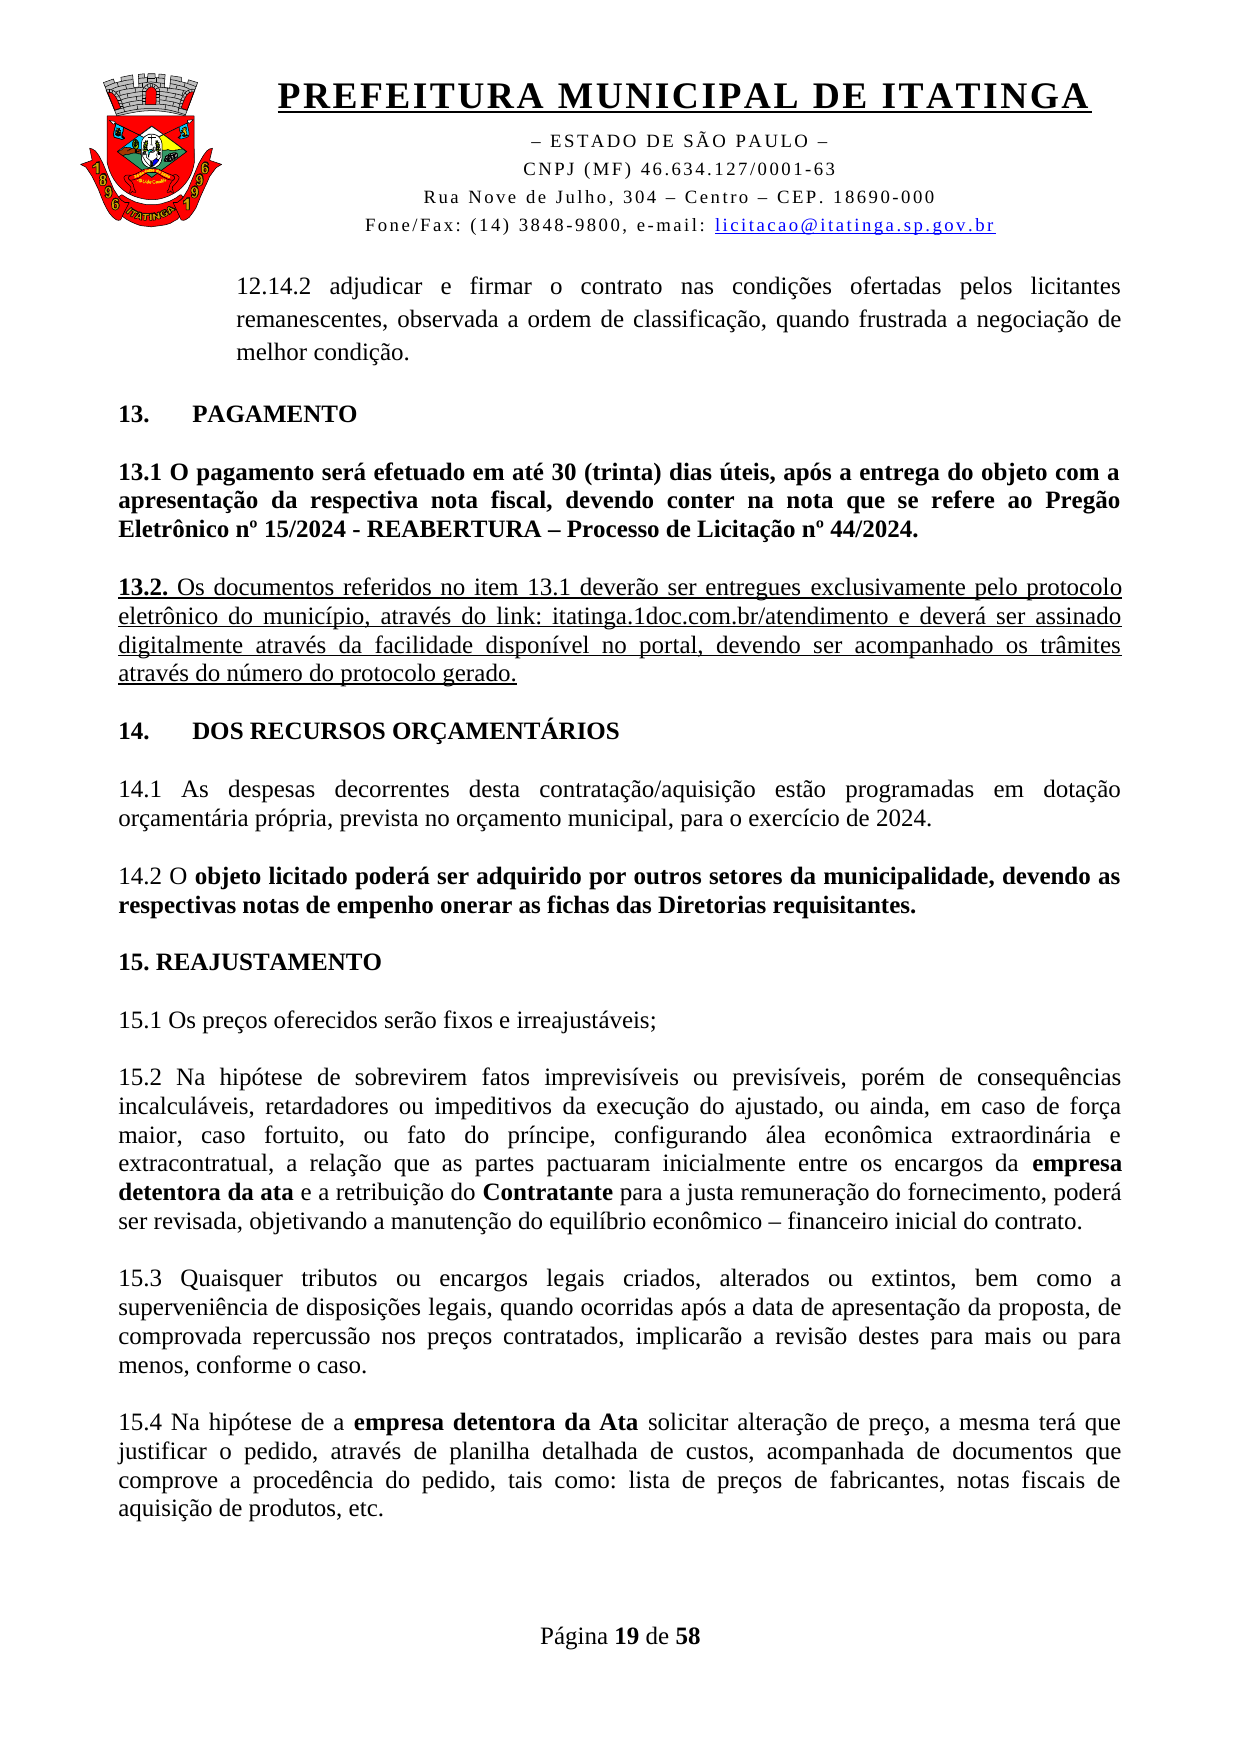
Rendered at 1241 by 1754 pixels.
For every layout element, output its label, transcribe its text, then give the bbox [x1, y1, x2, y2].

text 15.1 Os preços oferecidos serão fixos e irreajustáveis; [118, 1005, 1122, 1033]
text 13. PAGAMENTO [118, 399, 1122, 428]
subtitle 15. REAJUSTAMENTO [118, 947, 1122, 976]
text 13.2. Os documentos referidos no item 13.1 deverão ser entregues exclusivamente pelo protocolo eletrônico do município, através do link: itatinga.1doc.com.br/atendimento e deverá ser assinado digitalmente através da facilidade disponível no portal, devendo ser acompanhado os trâmites através do número do protocolo gerado. [118, 572, 1122, 597]
text 14.1 As despesas decorrentes desta contratação/aquisição estão programadas em dotação orçamentária própria, prevista no orçamento municipal, para o exercício de 2024. [118, 774, 1122, 832]
text 13.2. Os documentos referidos no item 13.1 deverão ser entregues exclusivamente pelo protocolo eletrônico do município, através do link: itatinga.1doc.com.br/atendimento e deverá ser assinado digitalmente através da facilidade disponível no portal, devendo ser acompanhado os trâmites através do número do protocolo gerado. [118, 627, 1122, 655]
text 14.2 O objeto licitado poderá ser adquirido por outros setores da municipalidade, devendo as respectivas notas de empenho onerar as fichas das Diretorias requisitantes. [118, 861, 1122, 918]
text 13.2. Os documentos referidos no item 13.1 deverão ser entregues exclusivamente pelo protocolo eletrônico do município, através do link: itatinga.1doc.com.br/atendimento e deverá ser assinado digitalmente através da facilidade disponível no portal, devendo ser acompanhado os trâmites através do número do protocolo gerado. [118, 656, 1122, 687]
text 15.4 Na hipótese de a empresa detentora da Ata solicitar alteração de preço, a mesma terá que justificar o pedido, através de planilha detalhada de custos, acompanhada de documentos que comprove a procedência do pedido, tais como: lista de preços de fabricantes, notas fiscais de aquisição de produtos, etc. [118, 1407, 1122, 1522]
list 12.14.2 adjudicar e firmar o contrato nas condições ofertadas pelos licitantes remanescentes, observada a ordem de classificação, quando frustrada a negociação de melhor condição. [236, 271, 1122, 366]
text 15.3 Quaisquer tributos ou encargos legais criados, alterados ou extintos, bem como a superveniência de disposições legais, quando ocorridas após a data de apresentação da proposta, de comprovada repercussão nos preços contratados, implicarão a revisão destes para mais ou para menos, conforme o caso. [118, 1263, 1122, 1378]
text 14. DOS RECURSOS ORÇAMENTÁRIOS [118, 716, 1122, 745]
text 13.2. Os documentos referidos no item 13.1 deverão ser entregues exclusivamente pelo protocolo eletrônico do município, através do link: itatinga.1doc.com.br/atendimento e deverá ser assinado digitalmente através da facilidade disponível no portal, devendo ser acompanhado os trâmites através do número do protocolo gerado. [118, 599, 1122, 626]
text 15.2 Na hipótese de sobrevirem fatos imprevisíveis ou previsíveis, porém de consequências incalculáveis, retardadores ou impeditivos da execução do ajustado, ou ainda, em caso de força maior, caso fortuito, ou fato do príncipe, configurando álea econômica extraordinária e extracontratual, a relação que as partes pactuaram inicialmente entre os encargos da empresa detentora da ata e a retribuição do Contratante para a justa remuneração do fornecimento, poderá ser revisada, objetivando a manutenção do equilíbrio econômico – financeiro inicial do contrato. [118, 1062, 1122, 1235]
text 13.1 O pagamento será efetuado em até 30 (trinta) dias úteis, após a entrega do objeto com a apresentação da respectiva nota fiscal, devendo conter na nota que se refere ao Pregão Eletrônico nº 15/2024 - REABERTURA – Processo de Licitação nº 44/2024. [118, 457, 1122, 543]
